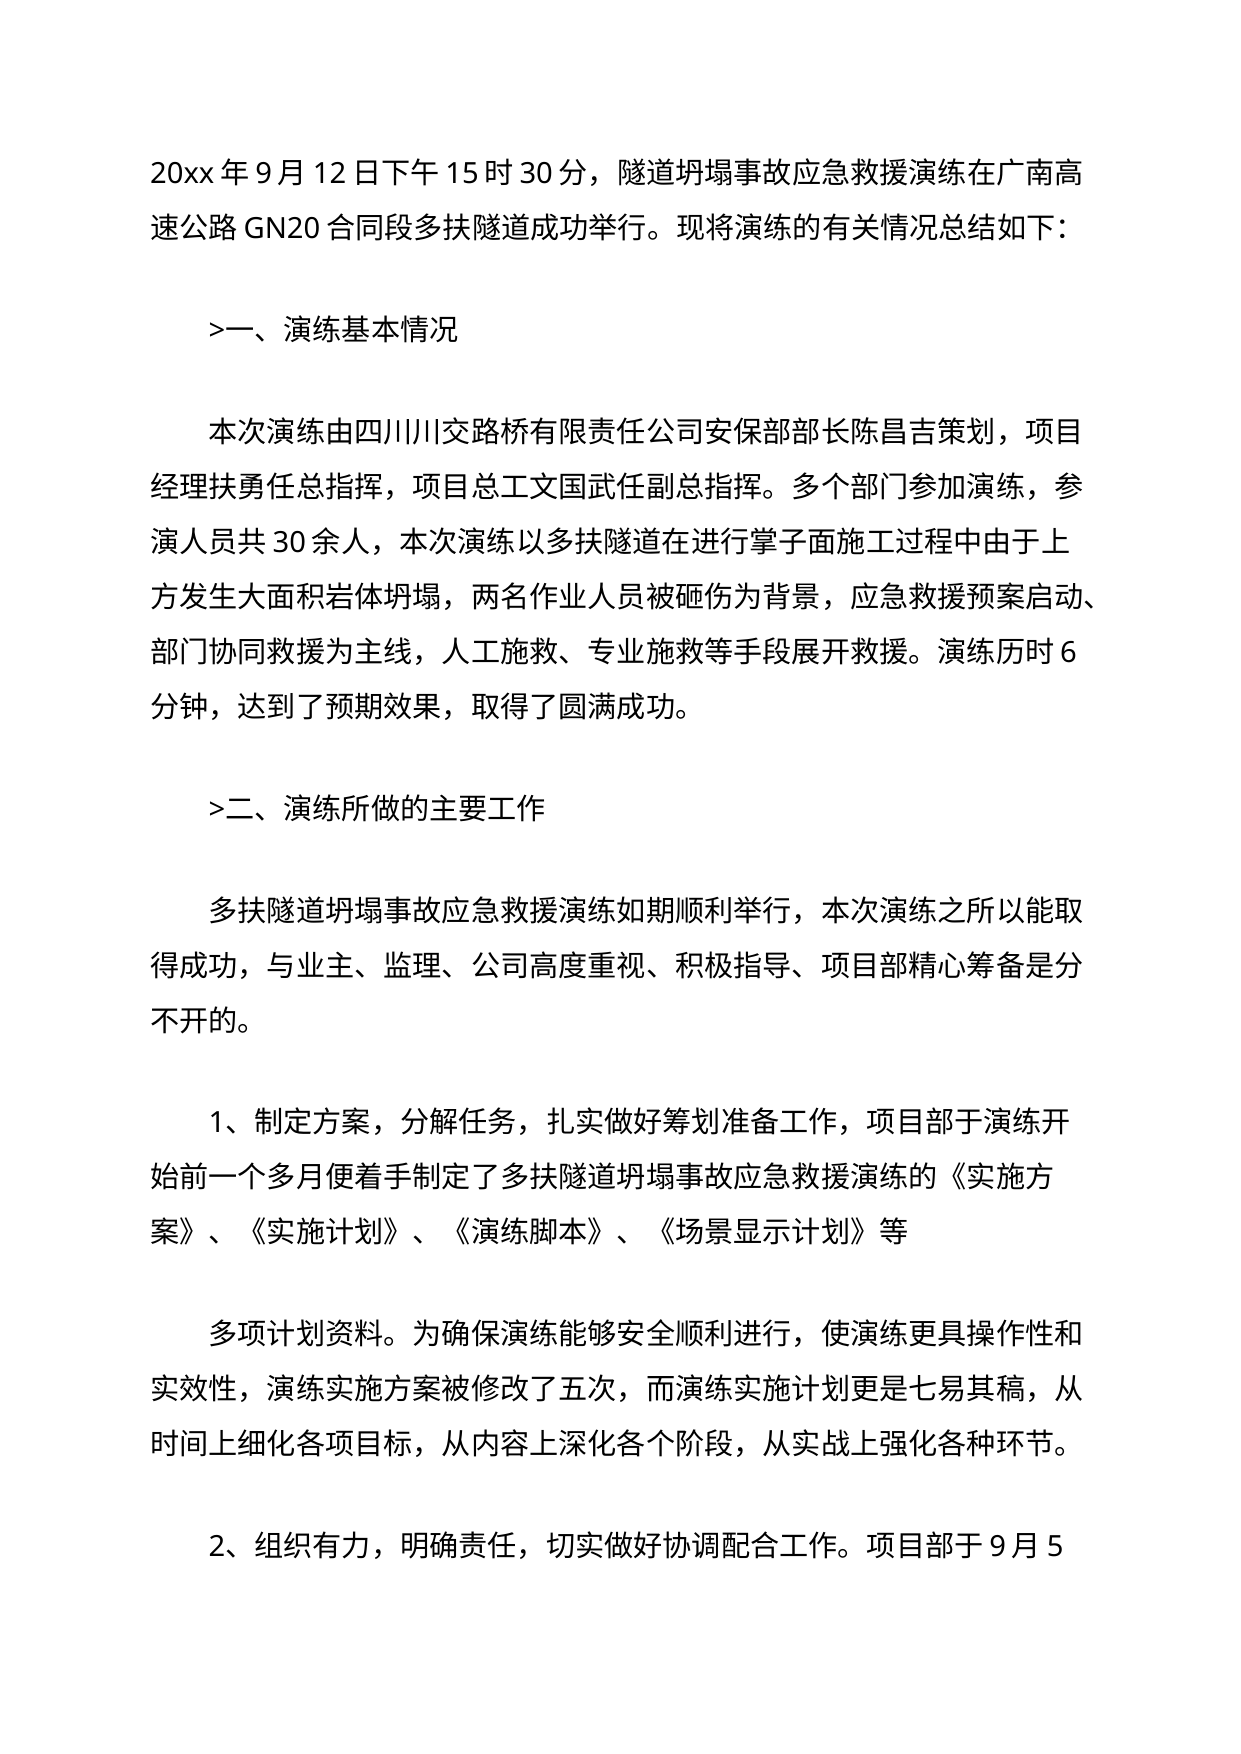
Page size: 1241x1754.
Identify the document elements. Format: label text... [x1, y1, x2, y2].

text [150, 1522, 1090, 1564]
text >二、演练所做的主要工作 [150, 785, 1090, 828]
text 多扶隧道坍塌事故应急救援演练如期顺利举行，本次演练之所以能取得成功，与业主、监理、公司高度重视、积极指导、项目部精心筹备是分不开的。 [150, 887, 1090, 1039]
text 本次演练由四川川交路桥有限责任公司安保部部长陈昌吉策划，项目经理扶勇任总指挥，项目总工文国武任副总指挥。多个部门参加演练，参演人员共30余人，本次演练以多扶隧道在进行掌子面施工过程中由于上方发生大面积岩体坍塌，两名作业人员被砸伤为背景，应急救援预案启动、部门协同救援为主线，人工施救、专业施救等手段展开救援。演练历时6分钟，达到了预期效果，取得了圆满成功。 [150, 409, 1090, 726]
text 1、制定方案，分解任务，扎实做好筹划准备工作，项目部于演练开始前一个多月便着手制定了多扶隧道坍塌事故应急救援演练的《实施方案》、《实施计划》、《演练脚本》、《场景显示计划》等 [150, 1099, 1090, 1251]
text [150, 150, 1090, 247]
text >一、演练基本情况 [150, 307, 1090, 349]
text 多项计划资料。为确保演练能够安全顺利进行，使演练更具操作性和实效性，演练实施方案被修改了五次，而演练实施计划更是七易其稿，从时间上细化各项目标，从内容上深化各个阶段，从实战上强化各种环节。 [150, 1311, 1090, 1463]
